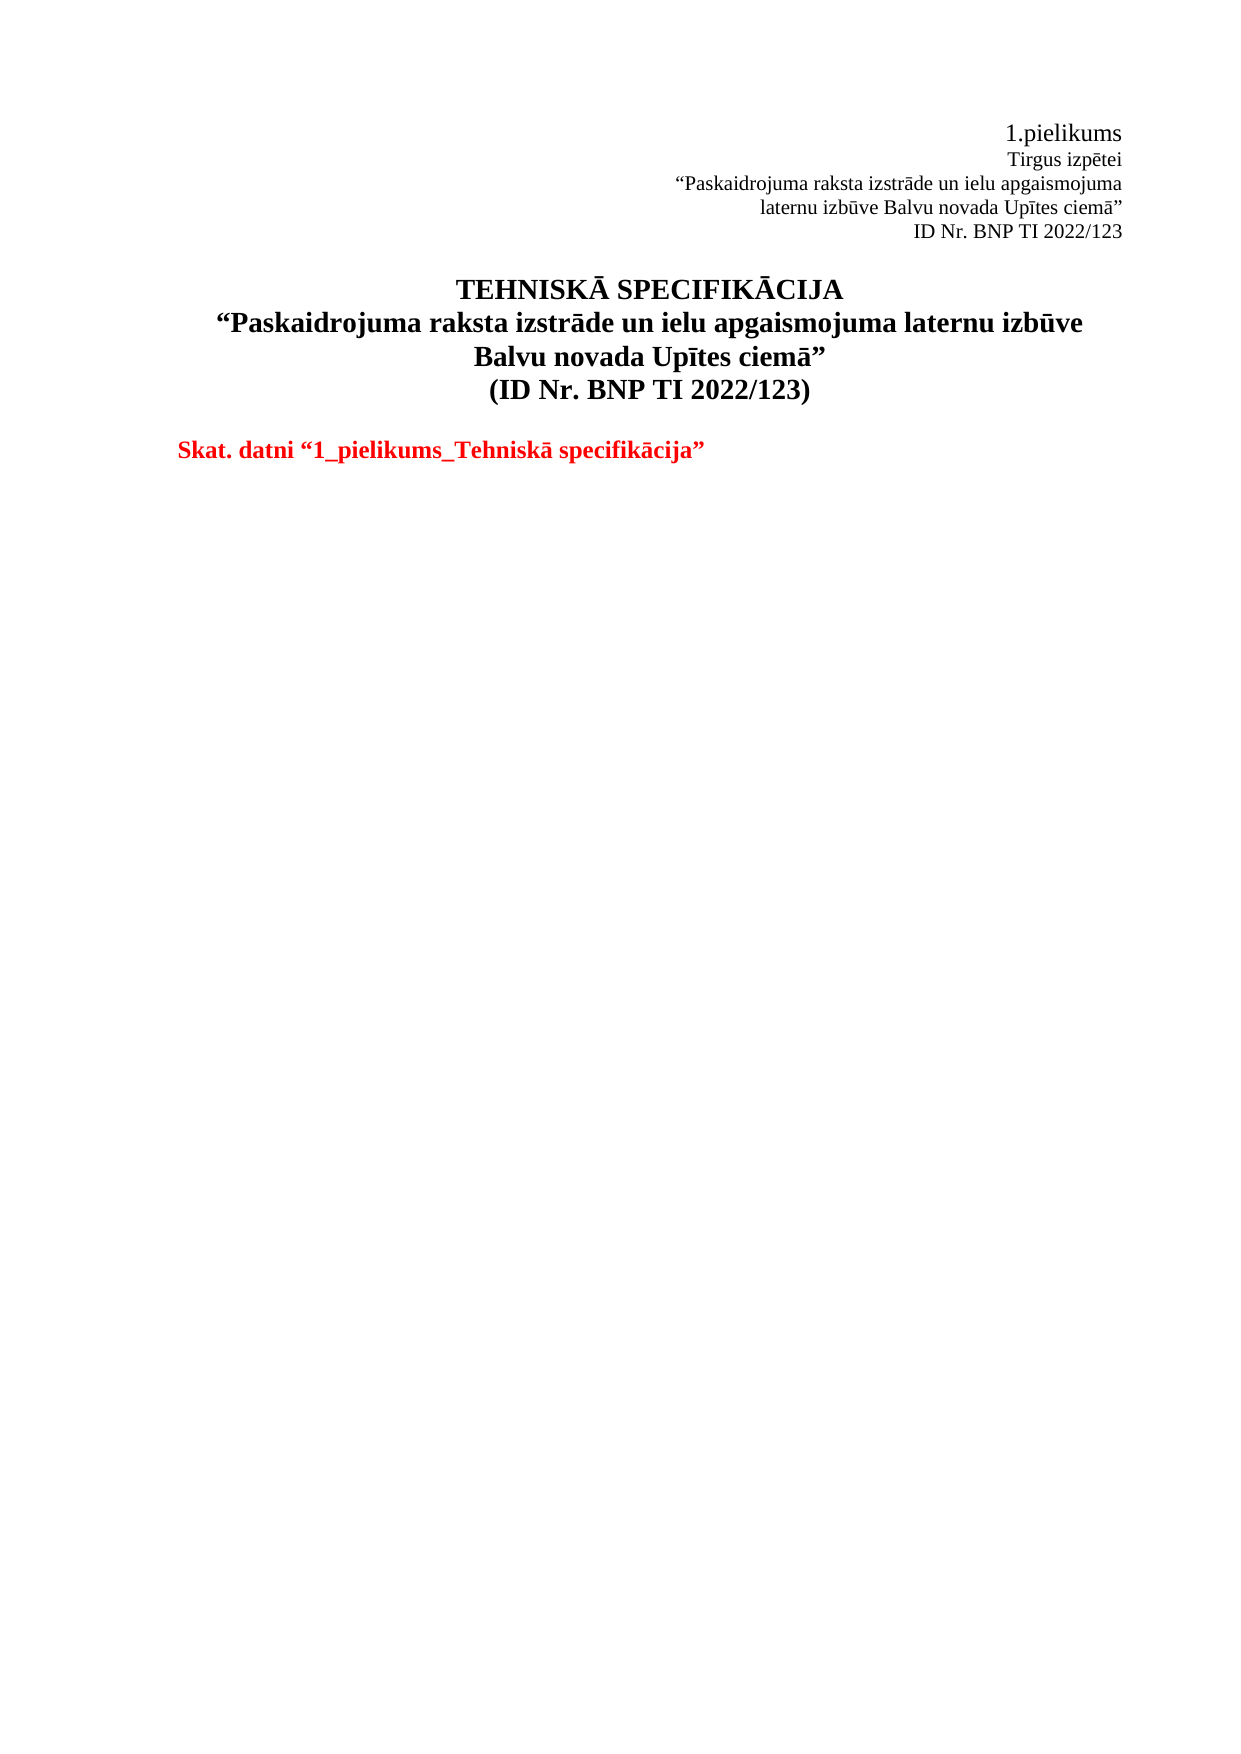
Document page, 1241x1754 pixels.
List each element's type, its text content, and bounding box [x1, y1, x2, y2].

text laternu izbūve Balvu novada Upītes ciemā” [177, 195, 1122, 219]
text “Paskaidrojuma raksta izstrāde un ielu apgaismojuma laternu izbūve Balvu novada Upītes ciemā” [177, 305, 1122, 372]
text (ID Nr. BNP TI 2022/123) [177, 372, 1122, 406]
text TEHNISKĀ SPECIFIKĀCIJA [177, 272, 1122, 305]
text Skat. datni “1_pielikums_Tehniskā specifikācija” [177, 435, 1122, 463]
text 1.pielikums [177, 118, 1122, 147]
text “Paskaidrojuma raksta izstrāde un ielu apgaismojuma [177, 171, 1122, 195]
text Tirgus izpētei [177, 147, 1122, 171]
text ID Nr. BNP TI 2022/123 [177, 219, 1122, 243]
